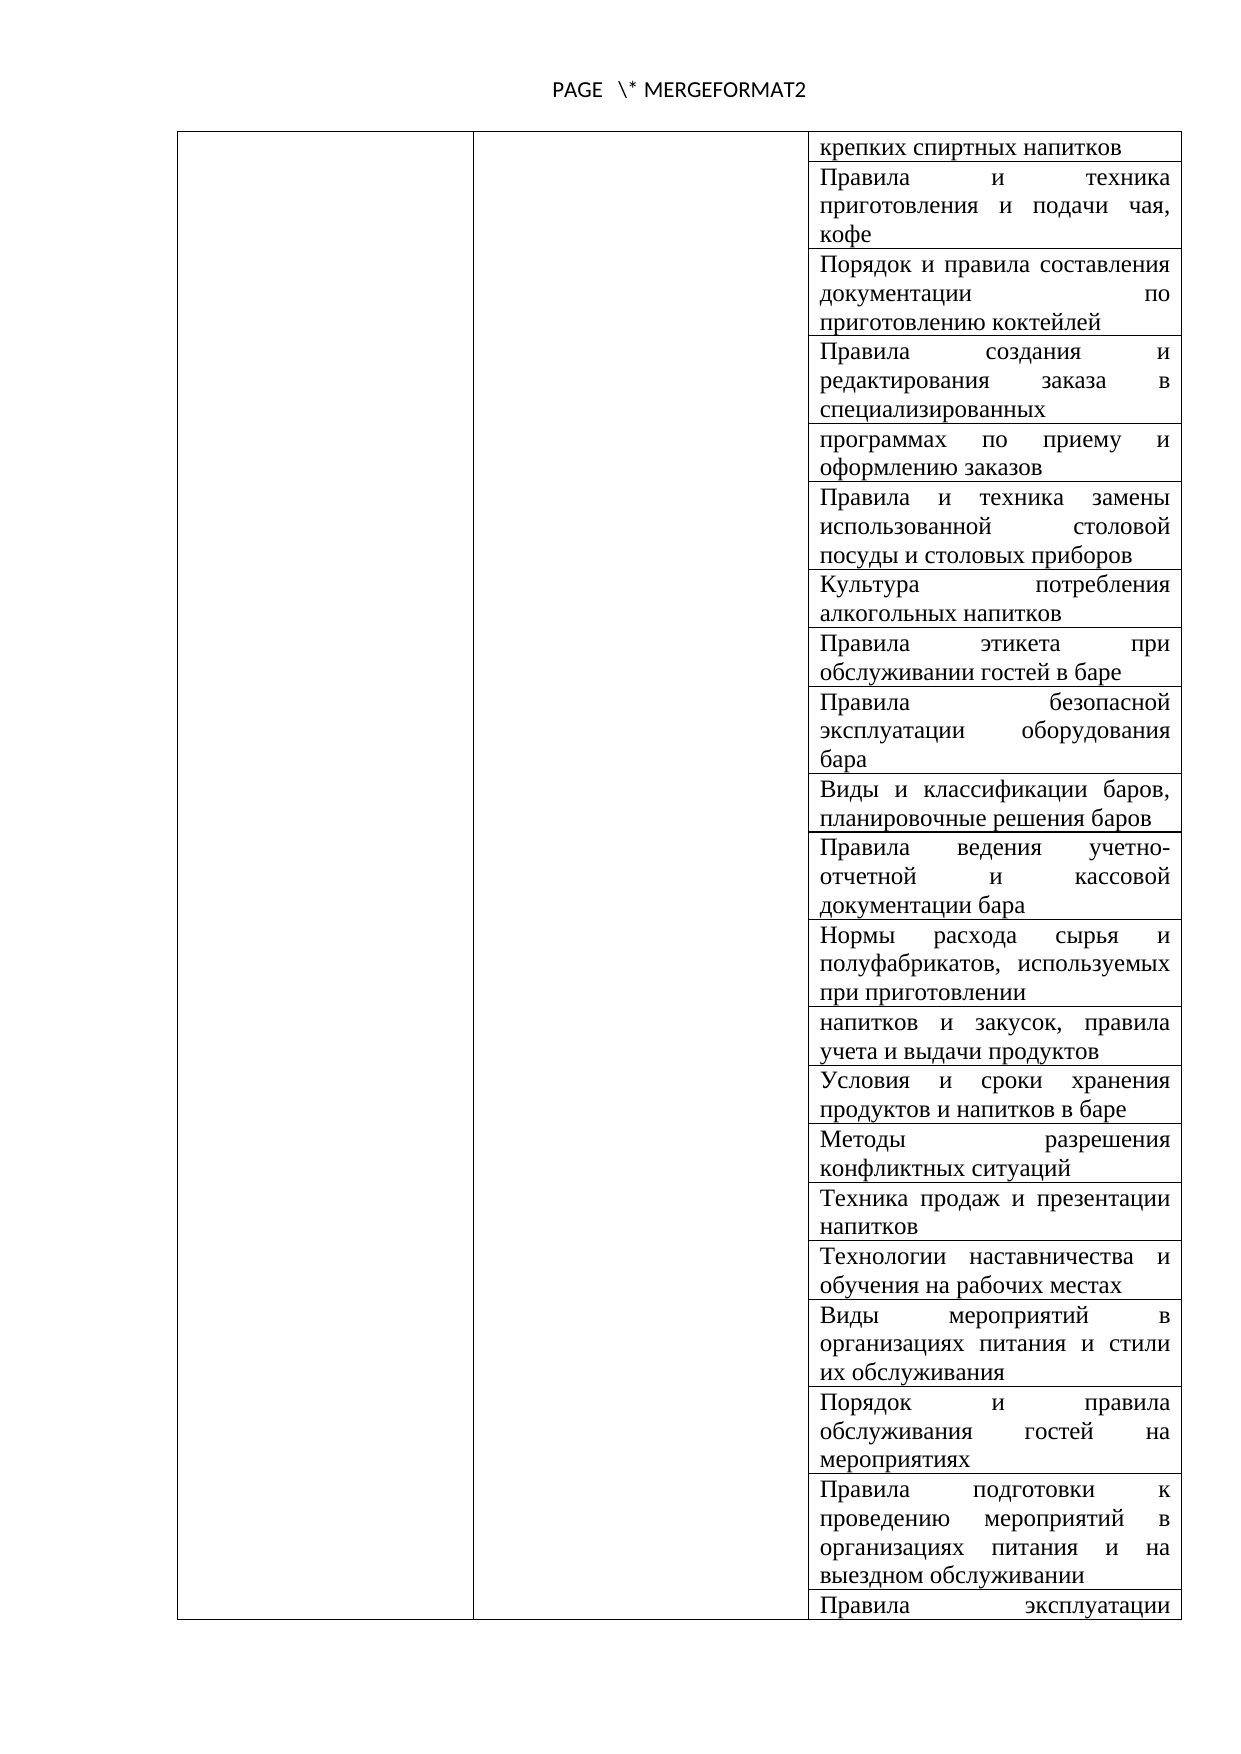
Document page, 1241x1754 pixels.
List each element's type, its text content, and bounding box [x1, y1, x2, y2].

table_cell Технологии наставничества и обучения на рабочих местах [809, 1241, 1181, 1299]
table_cell Правила создания и редактирования заказа в специализированных [809, 336, 1181, 423]
table_cell Порядок и правила обслуживания гостей на мероприятиях [809, 1387, 1181, 1473]
table_cell Правила этикета при обслуживании гостей в баре [809, 628, 1181, 686]
table_cell Виды и классификации баров, планировочные решения баров [809, 774, 1181, 831]
table_cell напитков и закусок, правила учета и выдачи продуктов [809, 1007, 1181, 1064]
table_cell Методы разрешения конфликтных ситуаций [809, 1124, 1181, 1182]
table_cell Виды мероприятий в организациях питания и стили их обслуживания [809, 1300, 1181, 1386]
table_cell Правила подготовки к проведению мероприятий в организациях питания и на выездном обслуживании [809, 1474, 1181, 1589]
table_cell Правила ведения учетно-отчетной и кассовой документации бара [809, 833, 1181, 919]
table_cell Нормы расхода сырья и полуфабрикатов, используемых при приготовлении [809, 920, 1181, 1006]
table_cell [809, 1590, 1181, 1619]
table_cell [809, 132, 1181, 161]
table_cell Правила и техника замены использованной столовой посуды и столовых приборов [809, 482, 1181, 568]
table_cell Техника продаж и презентации напитков [809, 1183, 1181, 1240]
table_cell программах по приему и оформлению заказов [809, 424, 1181, 481]
table_cell Культура потребления алкогольных напитков [809, 570, 1181, 627]
table_cell Правила безопасной эксплуатации оборудования бара [809, 687, 1181, 773]
table_cell Условия и сроки хранения продуктов и напитков в баре [809, 1066, 1181, 1123]
table_cell Правила и техника приготовления и подачи чая, кофе [809, 162, 1181, 248]
table_cell Порядок и правила составления документации по приготовлению коктейлей [809, 249, 1181, 335]
